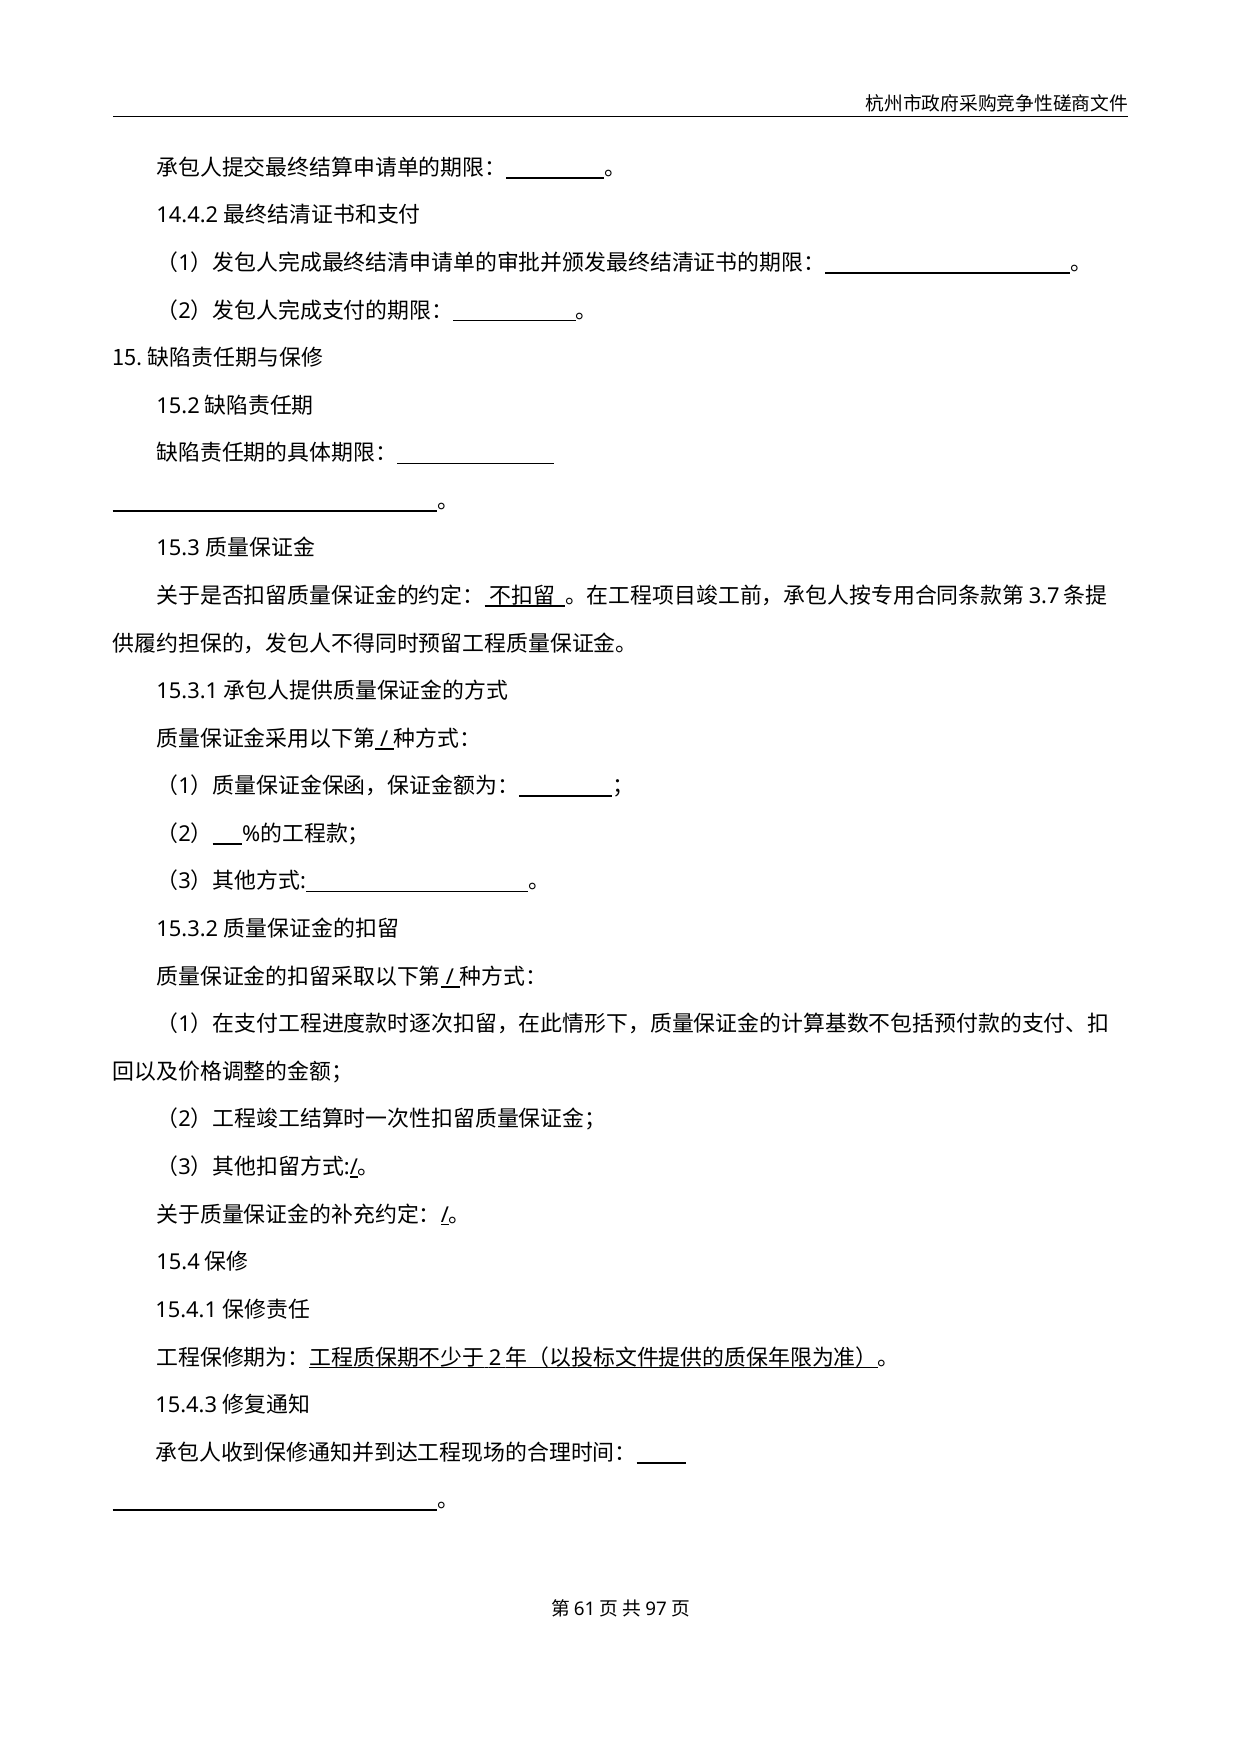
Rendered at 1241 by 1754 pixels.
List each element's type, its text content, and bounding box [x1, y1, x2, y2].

text （3）其他扣留方式:/。 [112, 1149, 1128, 1181]
text （2）发包人完成支付的期限： 。 [112, 293, 1128, 324]
text 15.3.1 承包人提供质量保证金的方式 [112, 673, 1128, 705]
text 15.4保修 [112, 1244, 1128, 1276]
text 15.4.1 保修责任 [112, 1292, 1128, 1324]
text 。 [112, 1482, 1128, 1514]
text 。 [112, 483, 1128, 514]
subtitle 15. 缺陷责任期与保修 [112, 340, 1128, 372]
text 14.4.2 最终结清证书和支付 [112, 197, 1128, 229]
text 关于是否扣留质量保证金的约定： 不扣留 。在工程项目竣工前，承包人按专用合同条款第3.7条提供履约担保的，发包人不得同时预留工程质量保证金。 [112, 578, 1128, 657]
text 15.4.3 修复通知 [112, 1387, 1128, 1419]
text 15.3.2 质量保证金的扣留 [112, 911, 1128, 943]
text （2）工程竣工结算时一次性扣留质量保证金； [112, 1101, 1128, 1133]
text 承包人提交最终结算申请单的期限： 。 [112, 150, 1128, 182]
text 缺陷责任期的具体期限： [112, 435, 1128, 467]
text 承包人收到保修通知并到达工程现场的合理时间： [112, 1435, 1128, 1466]
text （1）在支付工程进度款时逐次扣留，在此情形下，质量保证金的计算基数不包括预付款的支付、扣回以及价格调整的金额； [112, 1006, 1128, 1086]
text 关于质量保证金的补充约定：/。 [112, 1197, 1128, 1228]
text 质量保证金采用以下第 / 种方式： [112, 721, 1128, 752]
text （2） %的工程款； [112, 816, 1128, 848]
text （3）其他方式: 。 [112, 863, 1128, 895]
text 工程保修期为：工程质保期不少于2年（以投标文件提供的质保年限为准）。 [112, 1339, 1128, 1371]
text 15.3 质量保证金 [112, 530, 1128, 562]
text 15.2缺陷责任期 [112, 388, 1128, 419]
text （1）发包人完成最终结清申请单的审批并颁发最终结清证书的期限： 。 [112, 245, 1128, 277]
text 质量保证金的扣留采取以下第 / 种方式： [112, 959, 1128, 991]
text （1）质量保证金保函，保证金额为： ； [112, 768, 1128, 800]
